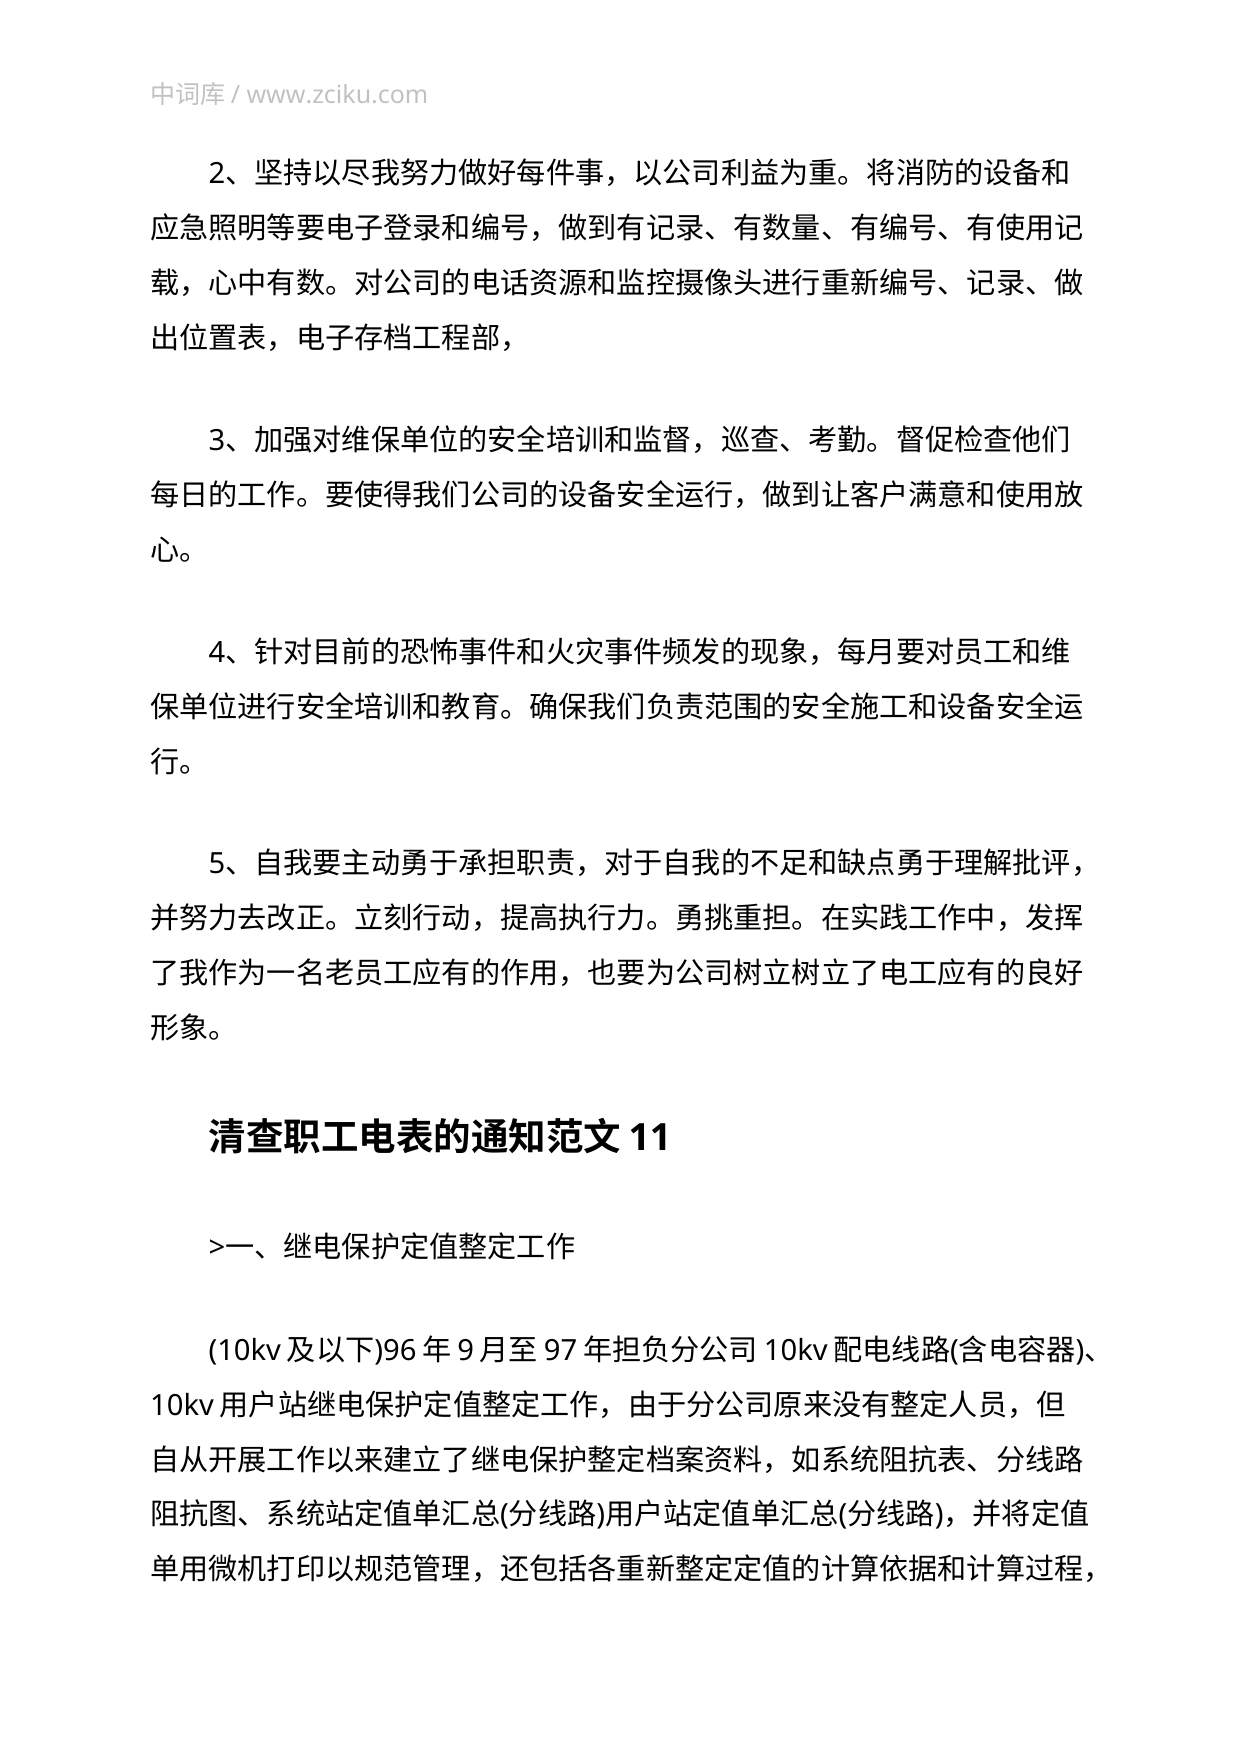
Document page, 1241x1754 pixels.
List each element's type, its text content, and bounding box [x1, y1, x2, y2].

text 3、加强对维保单位的安全培训和监督，巡查、考勤。督促检查他们每日的工作。要使得我们公司的设备安全运行，做到让客户满意和使用放心。 [150, 417, 1090, 569]
text 2、坚持以尽我努力做好每件事，以公司利益为重。将消防的设备和应急照明等要电子登录和编号，做到有记录、有数量、有编号、有使用记载，心中有数。对公司的电话资源和监控摄像头进行重新编号、记录、做出位置表，电子存档工程部， [150, 150, 1090, 357]
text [150, 1326, 1090, 1588]
text >一、继电保护定值整定工作 [150, 1224, 1090, 1266]
text 4、针对目前的恐怖事件和火灾事件频发的现象，每月要对员工和维保单位进行安全培训和教育。确保我们负责范围的安全施工和设备安全运行。 [150, 628, 1090, 780]
text 清查职工电表的通知范文11 [150, 1106, 1090, 1161]
text 5、自我要主动勇于承担职责，对于自我的不足和缺点勇于理解批评，并努力去改正。立刻行动，提高执行力。勇挑重担。在实践工作中，发挥了我作为一名老员工应有的作用，也要为公司树立树立了电工应有的良好形象。 [150, 840, 1090, 1047]
